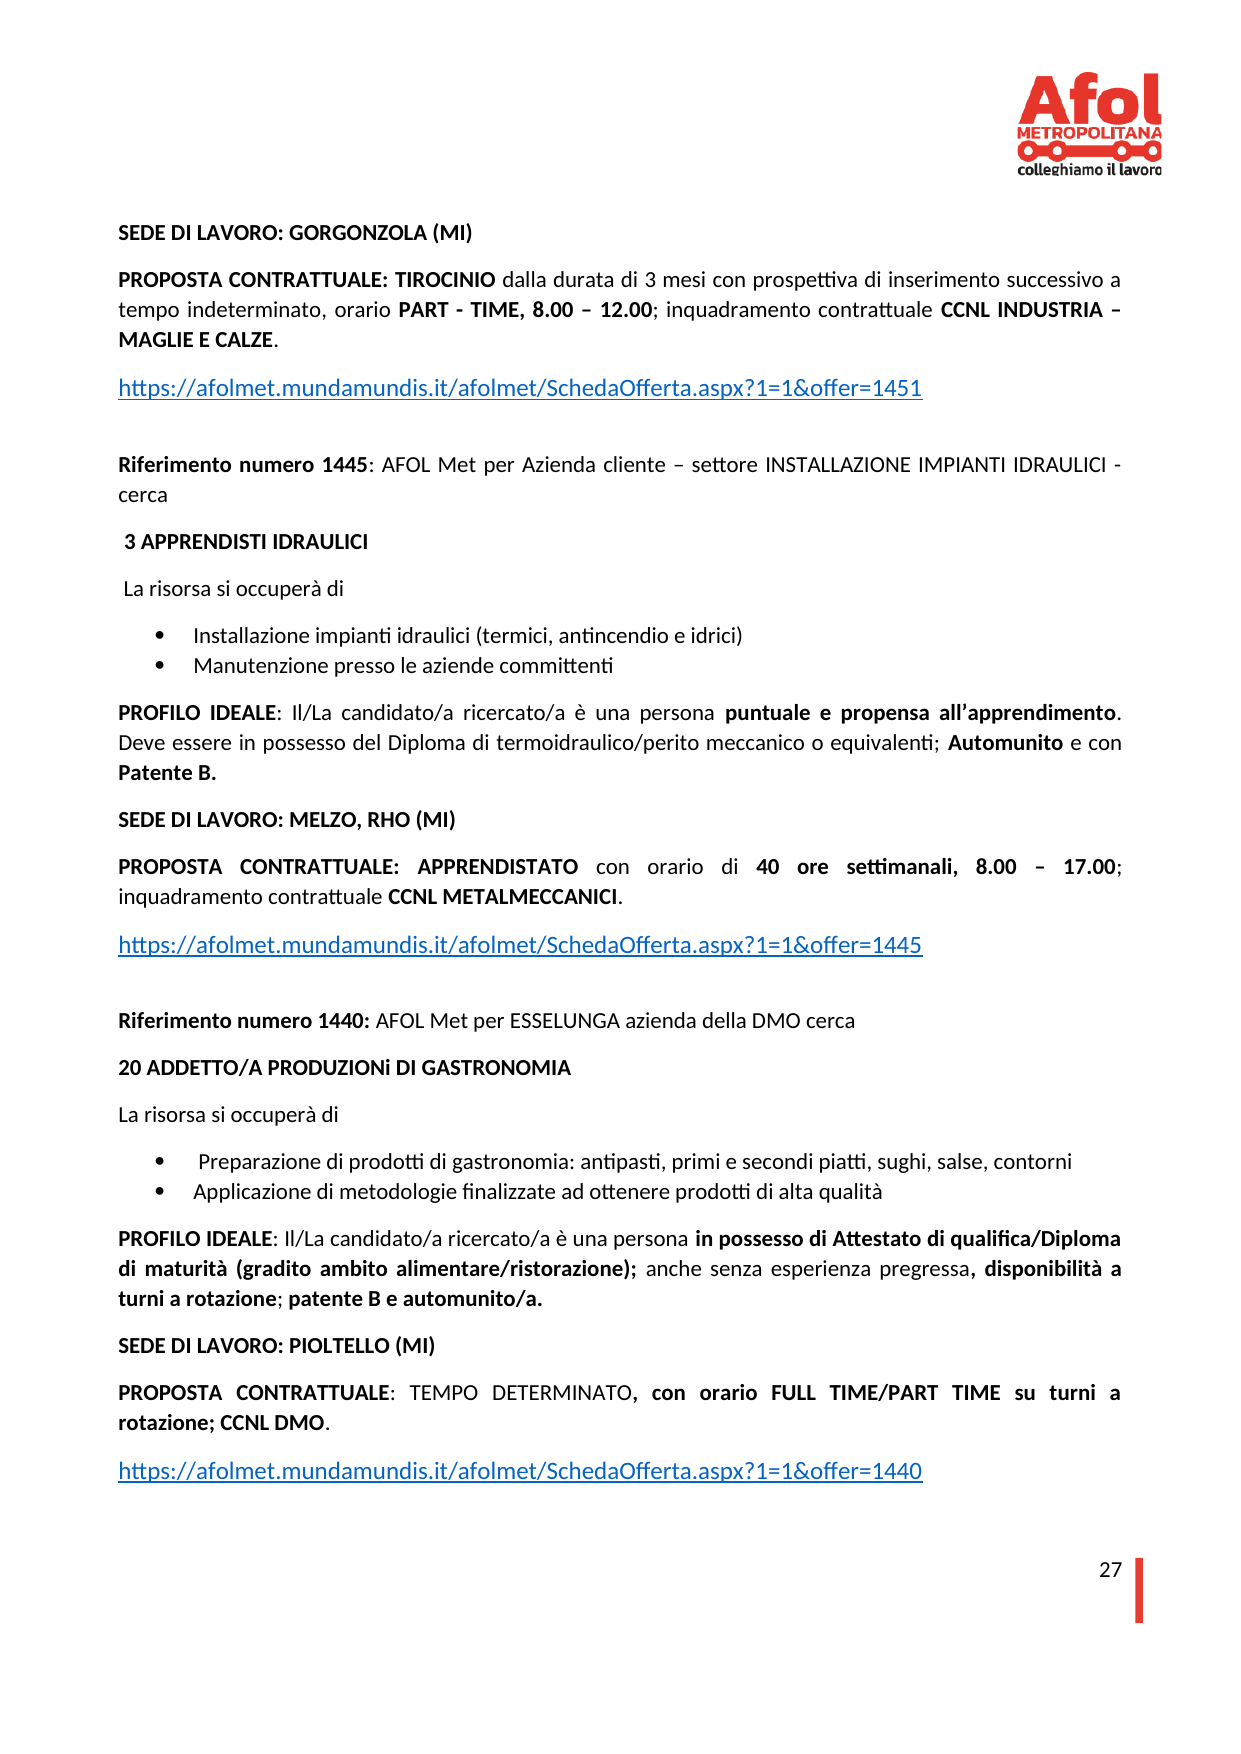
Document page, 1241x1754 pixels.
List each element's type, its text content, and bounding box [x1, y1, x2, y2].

text SEDE DI LAVORO: MELZO, RHO (MI) [118, 805, 1122, 833]
text PROPOSTA CONTRATTUALE: APPRENDISTATO con orario di 40 ore settimanali, 8.00 – 17.00; inquadramento contrattuale CCNL METALMECCANICI. [118, 852, 1122, 910]
text https://afolmet.mundamundis.it/afolmet/SchedaOfferta.aspx?1=1&offer=1445 [118, 929, 1122, 959]
text La risorsa si occuperà di [118, 1100, 1122, 1128]
list Installazione impianti idraulici (termici, antincendio e idrici) [156, 621, 1122, 649]
text 20 ADDETTO/A PRODUZIONi DI GASTRONOMIA [118, 1053, 1122, 1081]
text 3 APPRENDISTI IDRAULICI [118, 527, 1122, 555]
list Manutenzione presso le aziende committenti [156, 651, 1122, 679]
text La risorsa si occuperà di [118, 574, 1122, 602]
text PROFILO IDEALE: Il/La candidato/a ricercato/a è una persona in possesso di Attestato di qualifica/Diploma di maturità (gradito ambito alimentare/ristorazione); anche senza esperienza pregressa, disponibilità a turni a rotazione; patente B e automunito/a. [118, 1224, 1122, 1313]
text Riferimento numero 1440: AFOL Met per ESSELUNGA azienda della DMO cerca [118, 1006, 1122, 1034]
list Preparazione di prodotti di gastronomia: antipasti, primi e secondi piatti, sughi, salse, contorni [156, 1147, 1122, 1175]
text https://afolmet.mundamundis.it/afolmet/SchedaOfferta.aspx?1=1&offer=1440 [118, 1455, 1122, 1486]
text PROPOSTA CONTRATTUALE: TIROCINIO dalla durata di 3 mesi con prospettiva di inserimento successivo a tempo indeterminato, orario PART - TIME, 8.00 – 12.00; inquadramento contrattuale CCNL INDUSTRIA – MAGLIE E CALZE. [118, 265, 1122, 354]
text SEDE DI LAVORO: GORGONZOLA (MI) [118, 218, 1122, 246]
text https://afolmet.mundamundis.it/afolmet/SchedaOfferta.aspx?1=1&offer=1451 [118, 372, 1122, 403]
list Applicazione di metodologie finalizzate ad ottenere prodotti di alta qualità [156, 1177, 1122, 1205]
text Riferimento numero 1445: AFOL Met per Azienda cliente – settore INSTALLAZIONE IMPIANTI IDRAULICI - cerca [118, 450, 1122, 508]
text PROPOSTA CONTRATTUALE: TEMPO DETERMINATO, con orario FULL TIME/PART TIME su turni a rotazione; CCNL DMO. [118, 1378, 1122, 1437]
text SEDE DI LAVORO: PIOLTELLO (MI) [118, 1331, 1122, 1359]
text PROFILO IDEALE: Il/La candidato/a ricercato/a è una persona puntuale e propensa all’apprendimento. Deve essere in possesso del Diploma di termoidraulico/perito meccanico o equivalenti; Automunito e con Patente B. [118, 698, 1122, 786]
